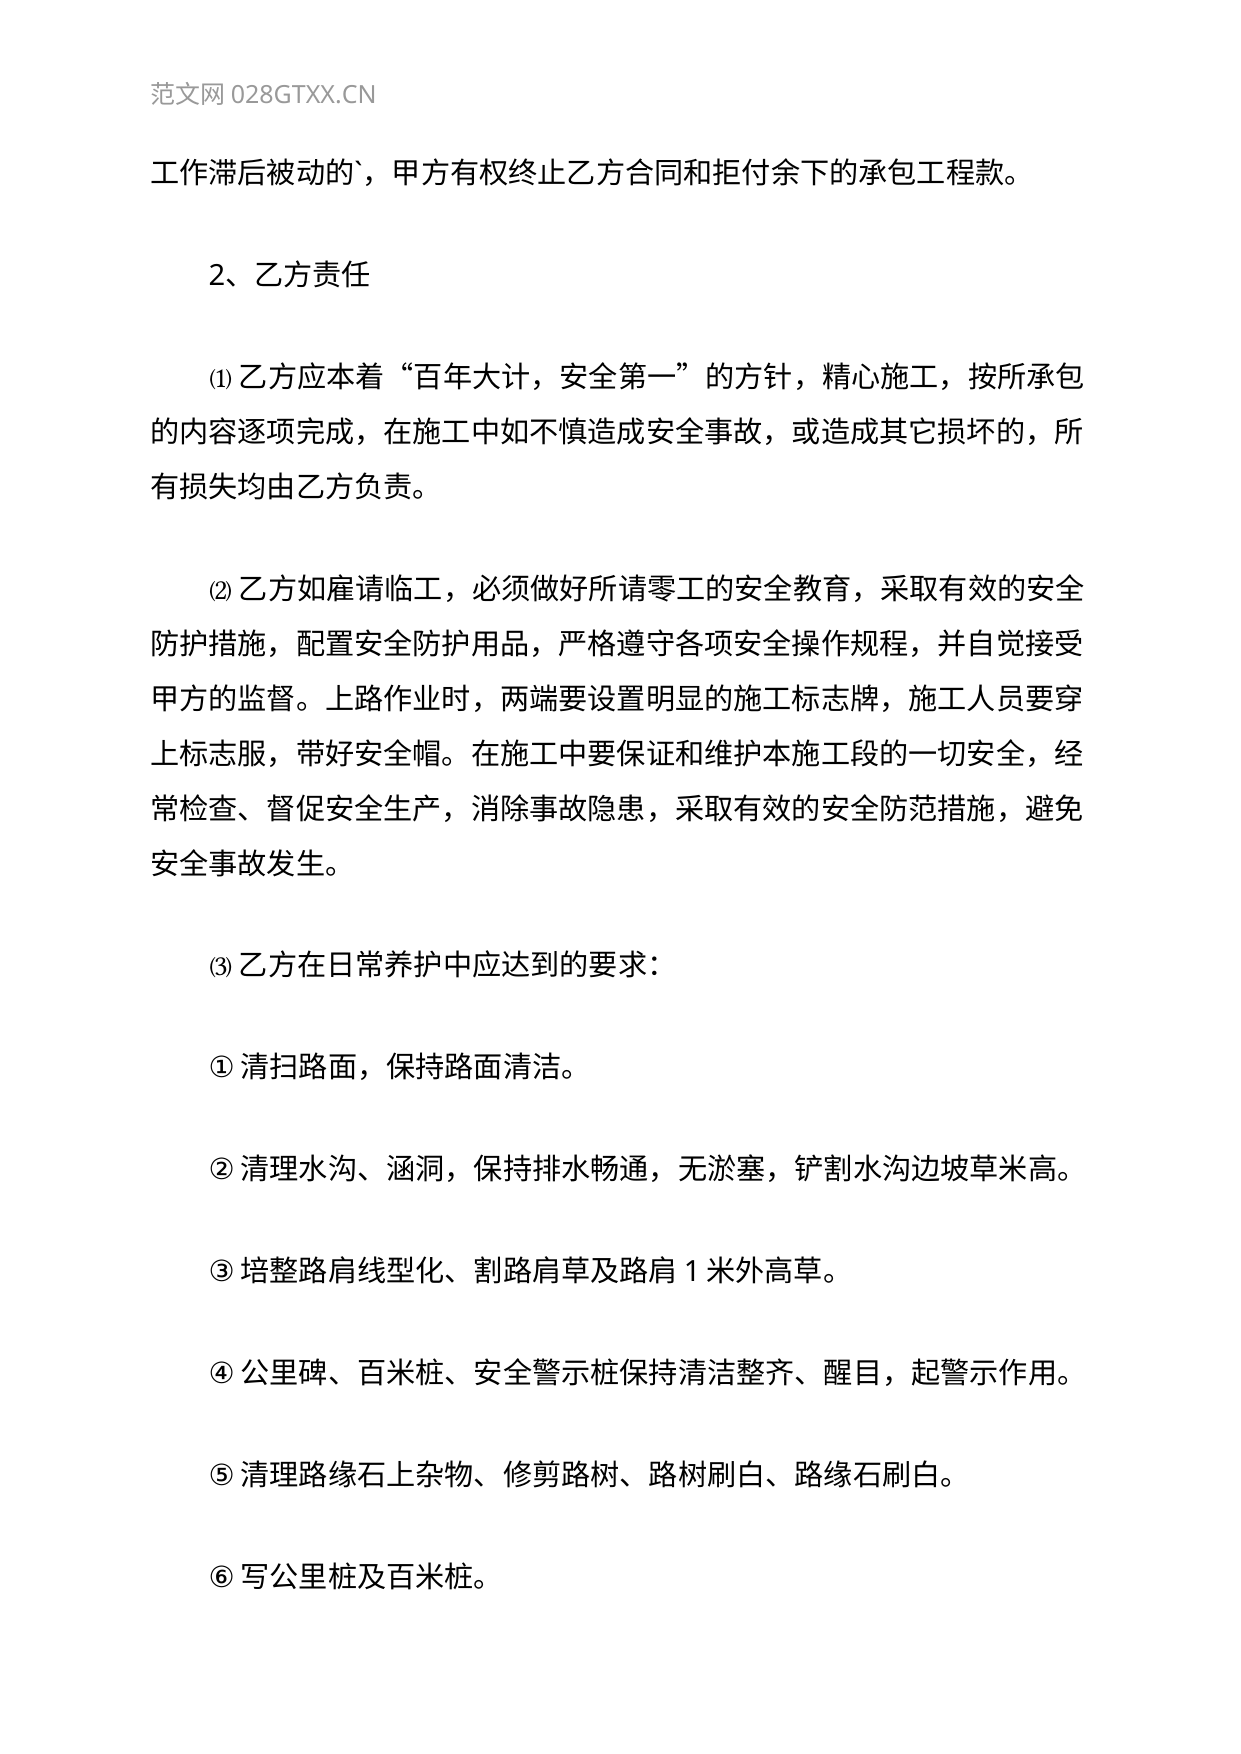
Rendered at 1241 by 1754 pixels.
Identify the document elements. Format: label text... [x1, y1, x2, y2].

text 2、乙方责任 [150, 252, 1090, 294]
text ④公里碑、百米桩、安全警示桩保持清洁整齐、醒目，起警示作用。 [150, 1350, 1090, 1392]
text ⑴乙方应本着“百年大计，安全第一”的方针，精心施工，按所承包的内容逐项完成，在施工中如不慎造成安全事故，或造成其它损坏的，所有损失均由乙方负责。 [150, 354, 1090, 506]
text ⑥写公里桩及百米桩。 [150, 1554, 1090, 1596]
text ⑶乙方在日常养护中应达到的要求： [150, 942, 1090, 984]
text ③培整路肩线型化、割路肩草及路肩1米外高草。 [150, 1248, 1090, 1290]
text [150, 150, 1090, 192]
text ②清理水沟、涵洞，保持排水畅通，无淤塞，铲割水沟边坡草米高。 [150, 1146, 1090, 1188]
text ①清扫路面，保持路面清洁。 [150, 1044, 1090, 1086]
text ⑤清理路缘石上杂物、修剪路树、路树刷白、路缘石刷白。 [150, 1452, 1090, 1494]
text ⑵乙方如雇请临工，必须做好所请零工的安全教育，采取有效的安全防护措施，配置安全防护用品，严格遵守各项安全操作规程，并自觉接受甲方的监督。上路作业时，两端要设置明显的施工标志牌，施工人员要穿上标志服，带好安全帽。在施工中要保证和维护本施工段的一切安全，经常检查、督促安全生产，消除事故隐患，采取有效的安全防范措施，避免安全事故发生。 [150, 566, 1090, 882]
